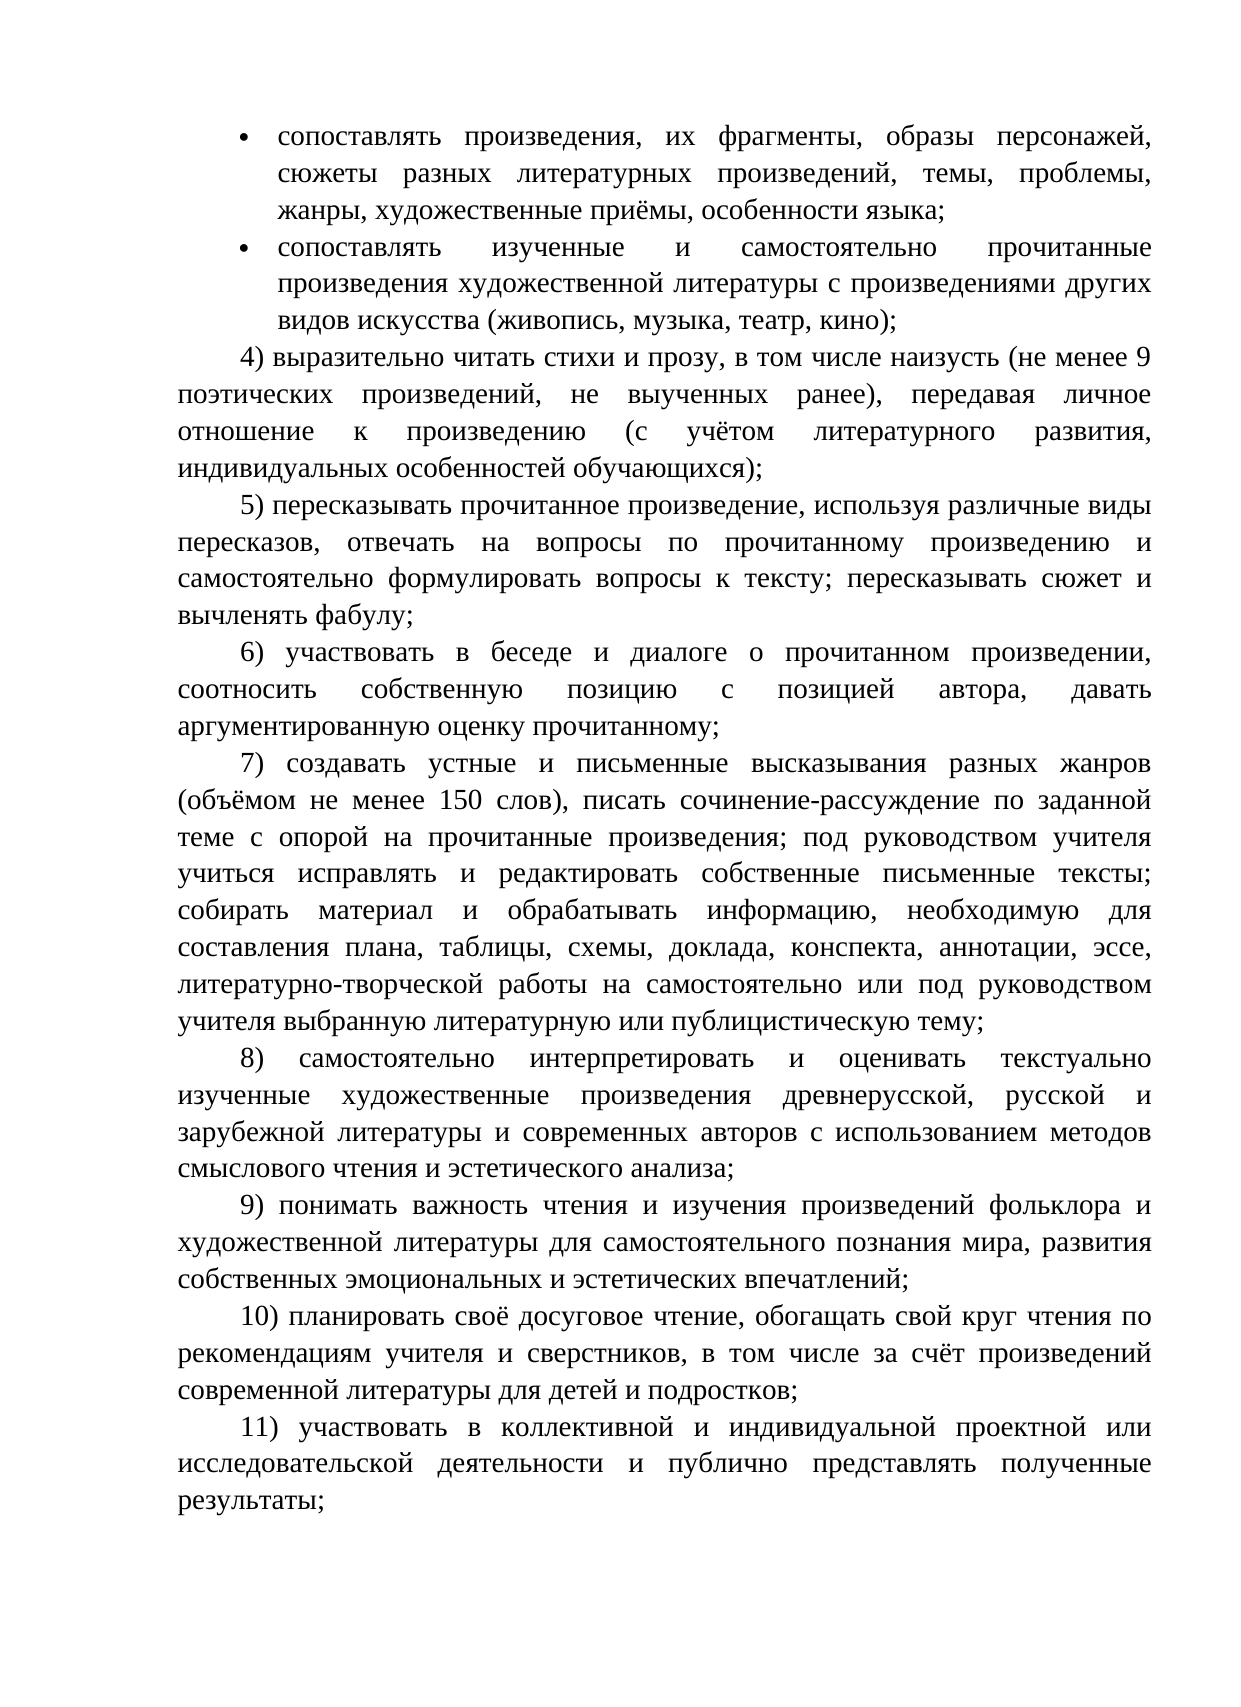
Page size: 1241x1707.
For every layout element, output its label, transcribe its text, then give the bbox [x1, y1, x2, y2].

text 7) создавать устные и письменные высказывания разных жанров (объёмом не менее 150 слов), писать сочинение-рассуждение по заданной теме с опорой на прочитанные произведения; под руководством учителя учиться исправлять и редактировать собственные письменные тексты; собирать материал и обрабатывать информацию, необходимую для составления плана, таблицы, схемы, доклада, конспекта, аннотации, эссе, литературно-творческой работы на самостоятельно или под руководством учителя выбранную литературную или публицистическую тему; [177, 745, 1152, 1037]
text 8) самостоятельно интерпретировать и оценивать текстуально изученные художественные произведения древнерусской, русской и зарубежной литературы и современных авторов с использованием методов смыслового чтения и эстетического анализа; [177, 1040, 1152, 1184]
text 10) планировать своё досуговое чтение, обогащать свой круг чтения по рекомендациям учителя и сверстников, в том числе за счёт произведений современной литературы для детей и подростков; [177, 1298, 1152, 1405]
text 11) участвовать в коллективной и индивидуальной проектной или исследовательской деятельности и публично представлять полученные результаты; [177, 1409, 1152, 1516]
text 4) выразительно читать стихи и прозу, в том числе наизусть (не менее 9 поэтических произведений, не выученных ранее), передавая личное отношение к произведению (с учётом литературного развития, индивидуальных особенностей обучающихся); [177, 339, 1152, 483]
text 6) участвовать в беседе и диалоге о прочитанном произведении, соотносить собственную позицию с позицией автора, давать аргументированную оценку прочитанному; [177, 634, 1152, 742]
list сопоставлять изученные и самостоятельно прочитанные произведения художественной литературы с произведениями других видов искусства (живопись, музыка, театр, кино); [240, 229, 1152, 336]
list сопоставлять произведения, их фрагменты, образы персонажей, сюжеты разных литературных произведений, темы, проблемы, жанры, художественные приёмы, особенности языка; [240, 118, 1152, 225]
text 9) понимать важность чтения и изучения произведений фольклора и художественной литературы для самостоятельного познания мира, развития собственных эмоциональных и эстетических впечатлений; [177, 1187, 1152, 1295]
text 5) пересказывать прочитанное произведение, используя различные виды пересказов, отвечать на вопросы по прочитанному произведению и самостоятельно формулировать вопросы к тексту; пересказывать сюжет и вычленять фабулу; [177, 487, 1152, 631]
